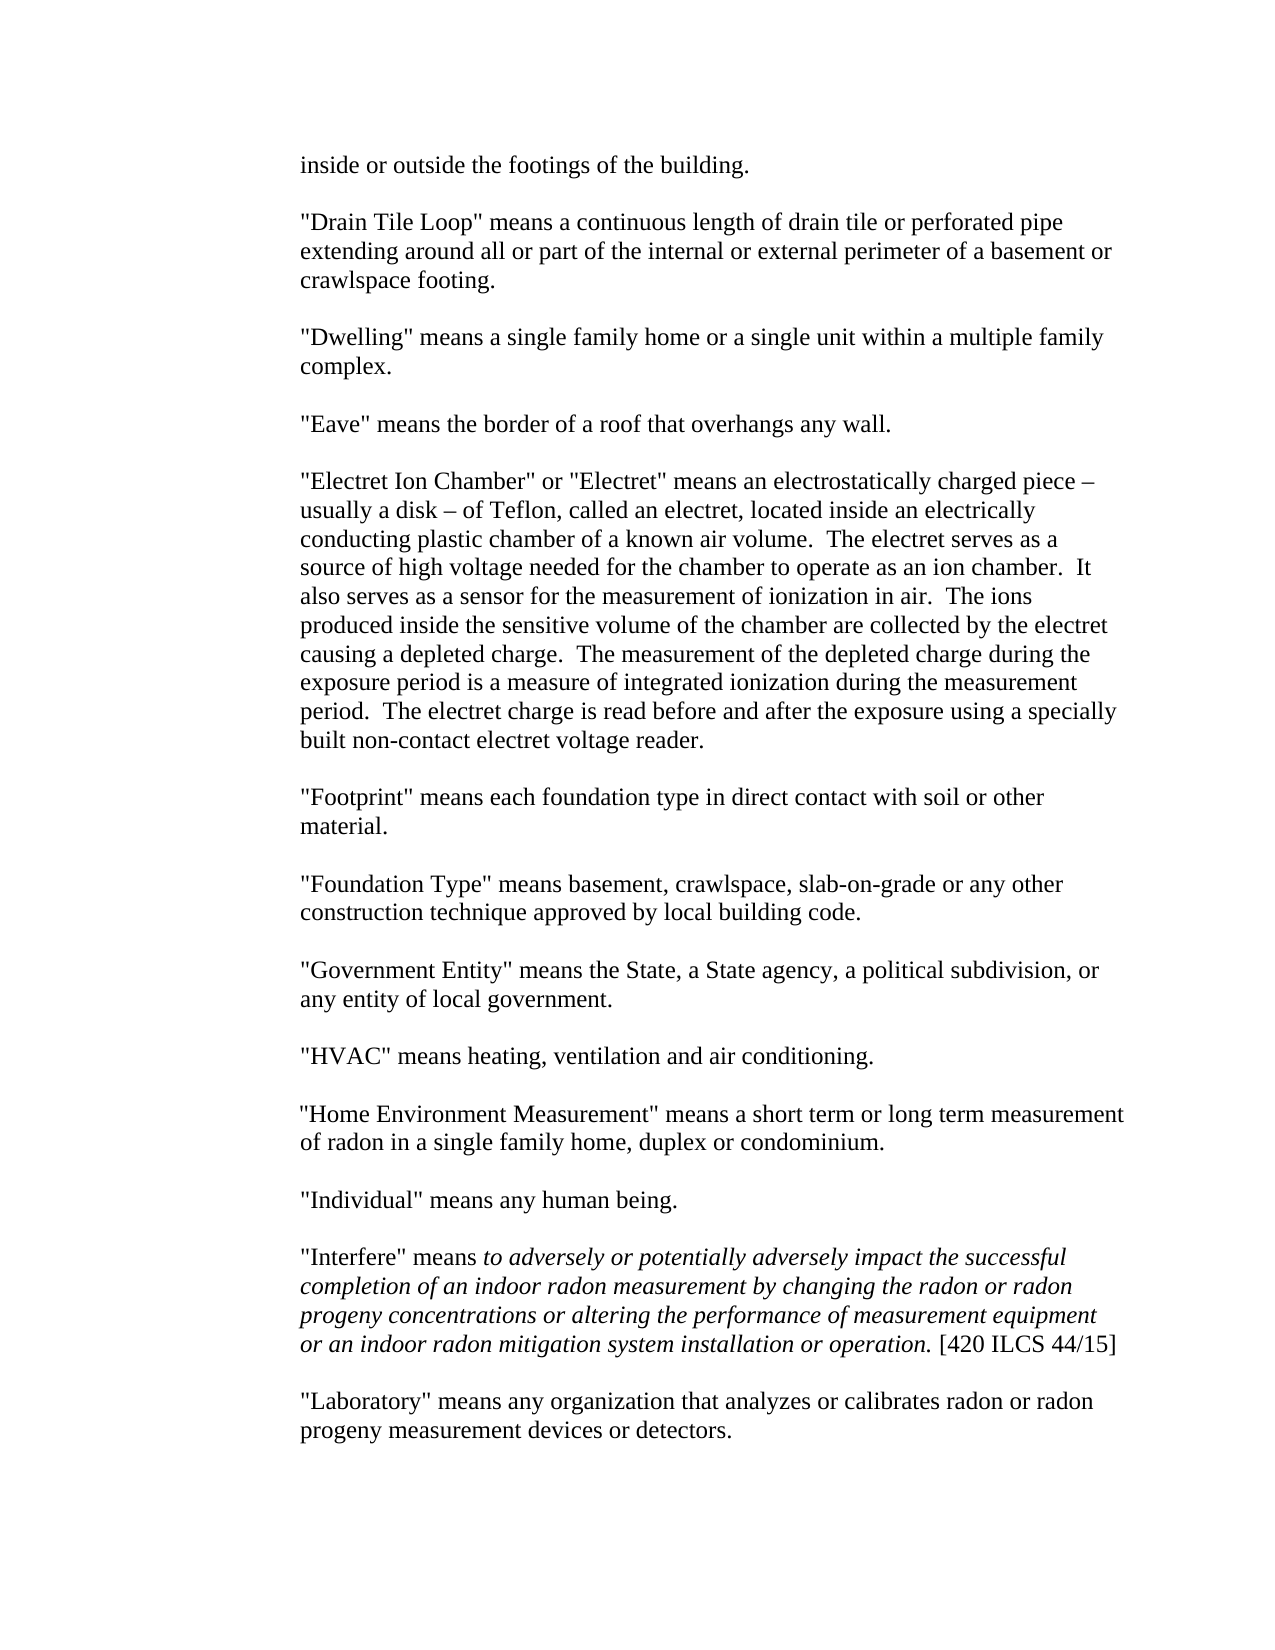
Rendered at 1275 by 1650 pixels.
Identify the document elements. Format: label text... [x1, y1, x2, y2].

text "Foundation Type" means basement, crawlspace, slab-on-grade or any other construction technique approved by local building code. [225, 869, 1125, 926]
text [225, 150, 1125, 179]
text "Footprint" means each foundation type in direct contact with soil or other material. [225, 782, 1125, 840]
text "Electret Ion Chamber" or "Electret" means an electrostatically charged piece – usually a disk – of Teflon, called an electret, located inside an electrically conducting plastic chamber of a known air volume. The electret serves as a source of high voltage needed for the chamber to operate as an ion chamber. It also serves as a sensor for the measurement of ionization in air. The ions produced inside the sensitive volume of the chamber are collected by the electret causing a depleted charge. The measurement of the depleted charge during the exposure period is a measure of integrated ionization during the measurement period. The electret charge is read before and after the exposure using a specially built non-contact electret voltage reader. [225, 466, 1125, 754]
text "Drain Tile Loop" means a continuous length of drain tile or perforated pipe extending around all or part of the internal or external perimeter of a basement or crawlspace footing. [225, 207, 1125, 294]
text "HVAC" means heating, ventilation and air conditioning. [225, 1041, 1125, 1070]
text "Eave" means the border of a roof that overhangs any wall. [225, 409, 1125, 437]
text "Home Environment Measurement" means a short term or long term measurement of radon in a single family home, duplex or condominium. [298, 1099, 1125, 1156]
text "Government Entity" means the State, a State agency, a political subdivision, or any entity of local government. [225, 955, 1125, 1012]
text "Dwelling" means a single family home or a single unit within a multiple family complex. [225, 322, 1125, 380]
text "Interfere" means to adversely or potentially adversely impact the successful completion of an indoor radon measurement by changing the radon or radon progeny concentrations or altering the performance of measurement equipment or an indoor radon mitigation system installation or operation. [420 ILCS 44/15] [225, 1242, 1125, 1357]
text "Laboratory" means any organization that analyzes or calibrates radon or radon progeny measurement devices or detectors. [225, 1386, 1125, 1444]
text "Individual" means any human being. [225, 1185, 1125, 1214]
